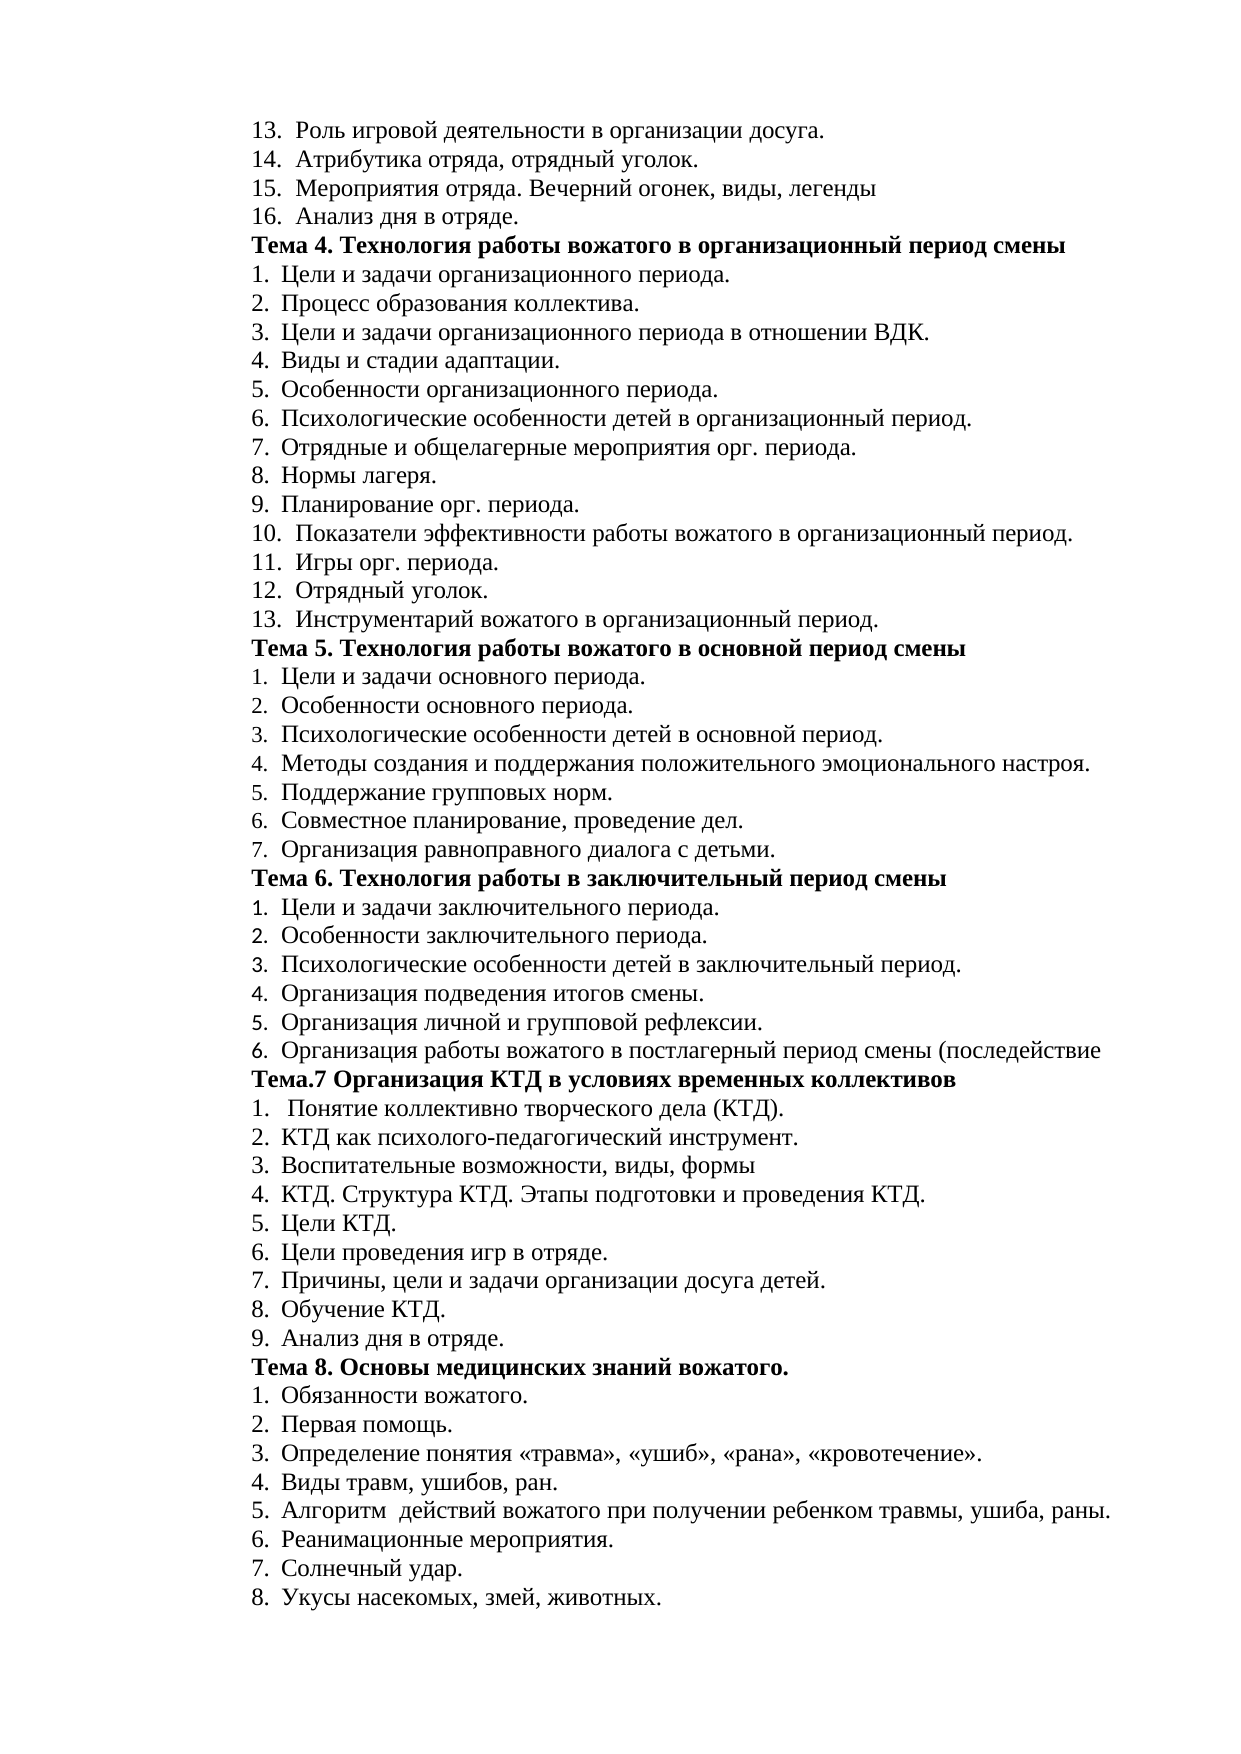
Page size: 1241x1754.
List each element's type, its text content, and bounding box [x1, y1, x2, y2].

list Организация подведения итогов смены. [251, 978, 1126, 1007]
list Алгоритм действий вожатого при получении ребенком травмы, ушиба, раны. [251, 1496, 1126, 1524]
list Психологические особенности детей в заключительный период. [251, 949, 1126, 978]
list Особенности организационного периода. [251, 374, 1126, 403]
list Мероприятия отряда. Вечерний огонек, виды, легенды [251, 173, 1126, 201]
list КТД как психолого-педагогический инструмент. [251, 1122, 1126, 1150]
list Обучение КТД. [251, 1294, 1126, 1323]
list Атрибутика отряда, отрядный уголок. [251, 144, 1126, 173]
list Реанимационные мероприятия. [251, 1524, 1126, 1553]
list Психологические особенности детей в организационный период. [251, 403, 1126, 432]
list Определение понятия «травма», «ушиб», «рана», «кровотечение». [251, 1438, 1126, 1467]
list Особенности основного периода. [251, 690, 1126, 719]
subtitle Тема 5. Технология работы вожатого в основной период смены [251, 633, 1126, 662]
list Причины, цели и задачи организации досуга детей. [251, 1265, 1126, 1294]
list Понятие коллективно творческого дела (КТД). [251, 1093, 1126, 1122]
list Цели КТД. [251, 1208, 1126, 1237]
list Цели и задачи организационного периода. [251, 259, 1126, 288]
list Планирование орг. периода. [251, 489, 1126, 518]
list Организация личной и групповой рефлексии. [251, 1007, 1126, 1036]
list Обязанности вожатого. [251, 1381, 1126, 1409]
list Анализ дня в отряде. [251, 1323, 1126, 1352]
list Анализ дня в отряде. [251, 201, 1126, 230]
list Организация работы вожатого в постлагерный период смены (последействие [251, 1036, 1126, 1065]
list Организация равноправного диалога с детьми. [251, 834, 1126, 863]
list КТД. Структура КТД. Этапы подготовки и проведения КТД. [251, 1179, 1126, 1208]
list Методы создания и поддержания положительного эмоционального настроя. [251, 748, 1126, 777]
list Совместное планирование, проведение дел. [251, 805, 1126, 834]
subtitle Тема 8. Основы медицинских знаний вожатого. [251, 1352, 1126, 1381]
list Поддержание групповых норм. [251, 777, 1126, 805]
list Солнечный удар. [251, 1553, 1126, 1582]
list Процесс образования коллектива. [251, 288, 1126, 317]
list Отрядные и общелагерные мероприятия орг. периода. [251, 432, 1126, 460]
list Виды травм, ушибов, ран. [251, 1467, 1126, 1496]
list Цели и задачи основного периода. [251, 662, 1126, 690]
list Цели и задачи организационного периода в отношении ВДК. [251, 317, 1126, 345]
list Игры орг. периода. [251, 547, 1126, 575]
list Психологические особенности детей в основной период. [251, 719, 1126, 748]
list Отрядный уголок. [251, 575, 1126, 604]
list Инструментарий вожатого в организационный период. [251, 604, 1126, 633]
list Укусы насекомых, змей, животных. [251, 1582, 1126, 1611]
list Роль игровой деятельности в организации досуга. [251, 115, 1126, 144]
list Особенности заключительного периода. [251, 921, 1126, 949]
subtitle Тема 6. Технология работы в заключительный период смены [251, 863, 1126, 892]
list Виды и стадии адаптации. [251, 345, 1126, 374]
subtitle Тема 4. Технология работы вожатого в организационный период смены [251, 231, 1126, 259]
list Воспитательные возможности, виды, формы [251, 1150, 1126, 1179]
list Цели проведения игр в отряде. [251, 1237, 1126, 1265]
list Показатели эффективности работы вожатого в организационный период. [251, 518, 1126, 547]
list Нормы лагеря. [251, 460, 1126, 489]
list Первая помощь. [251, 1409, 1126, 1438]
subtitle Тема.7 Организация КТД в условиях временных коллективов [251, 1065, 1126, 1093]
list Цели и задачи заключительного периода. [251, 892, 1126, 921]
